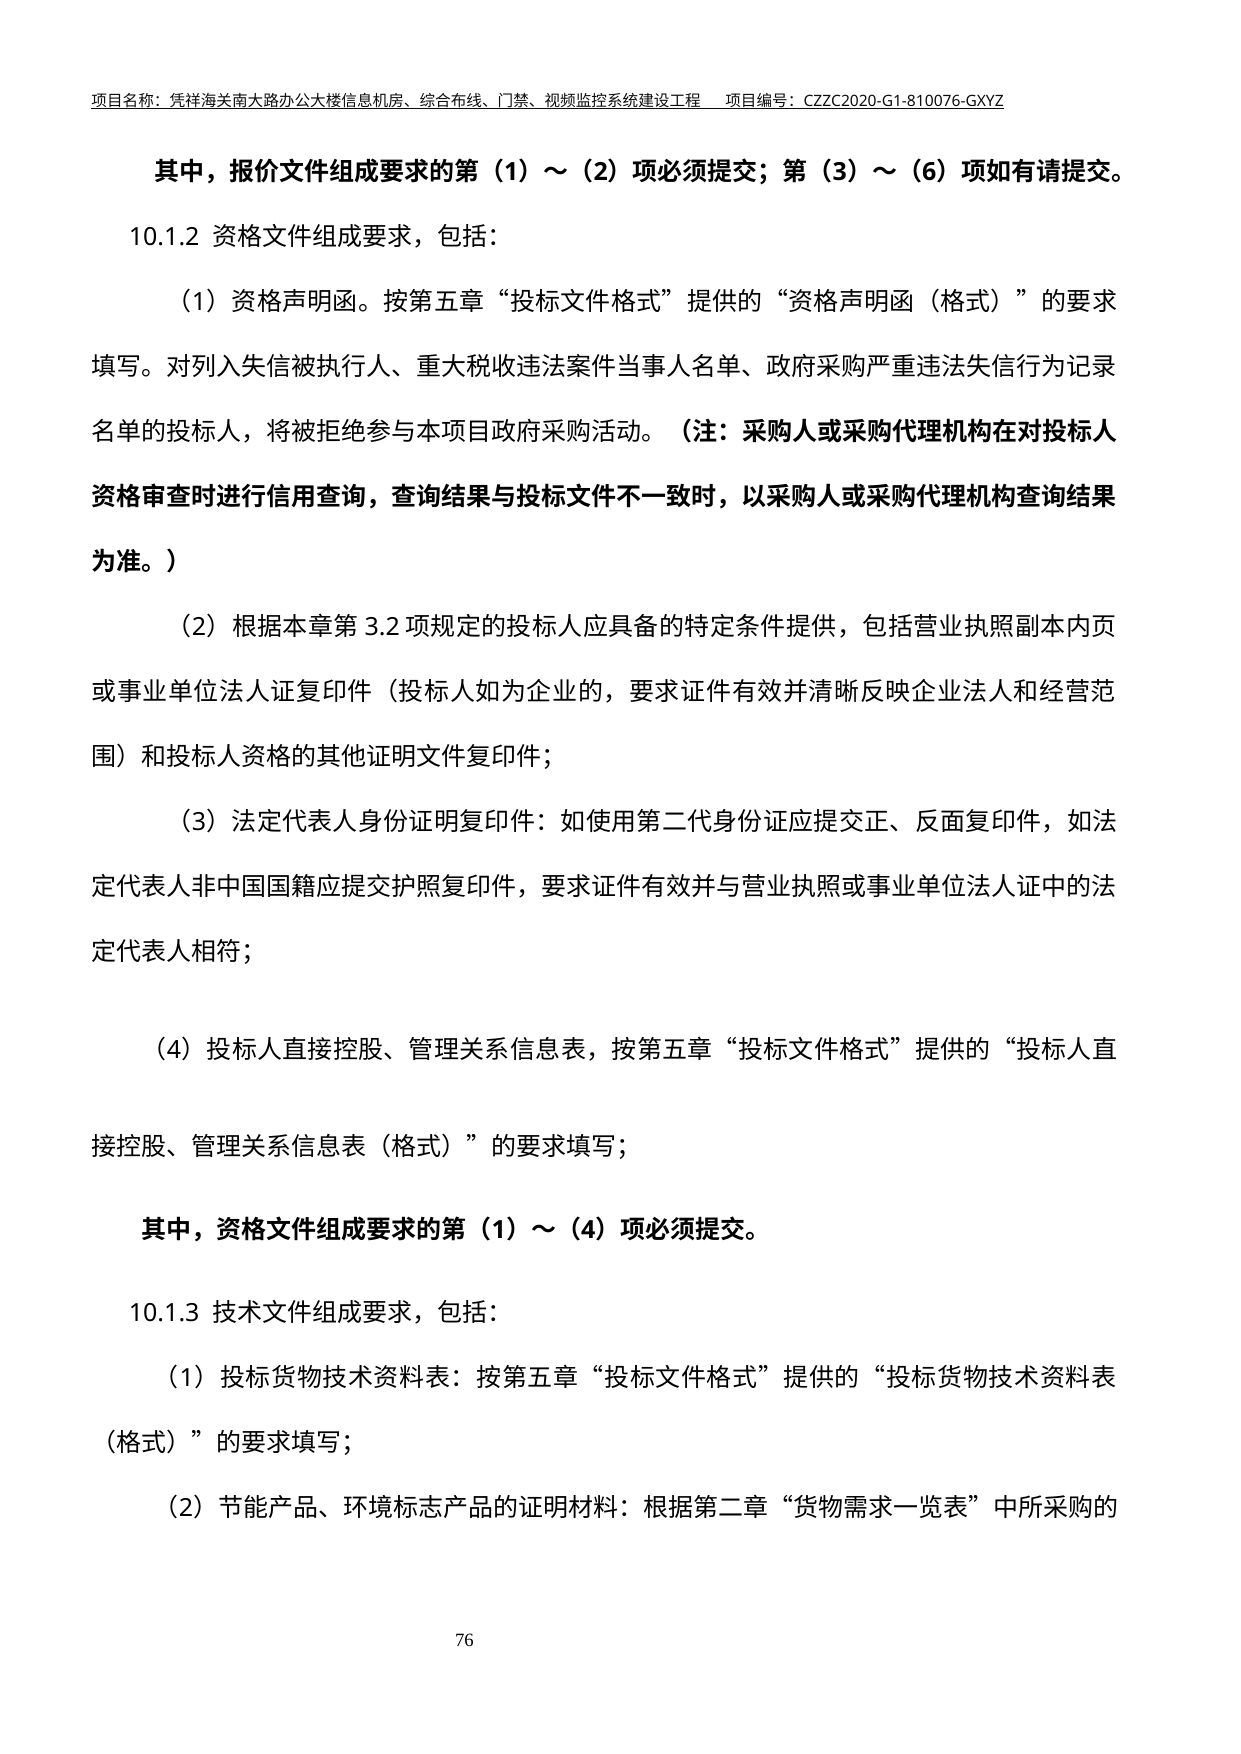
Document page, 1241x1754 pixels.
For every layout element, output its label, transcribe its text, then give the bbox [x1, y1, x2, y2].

text 10.1.3 技术文件组成要求，包括： [91, 1278, 1118, 1343]
text 10.1.2 资格文件组成要求，包括： [91, 202, 1118, 267]
text （3）法定代表人身份证明复印件：如使用第二代身份证应提交正、反面复印件，如法定代表人非中国国籍应提交护照复印件，要求证件有效并与营业执照或事业单位法人证中的法定代表人相符； [91, 787, 1118, 982]
text （1）资格声明函。按第五章“投标文件格式”提供的“资格声明函（格式）”的要求填写。对列入失信被执行人、重大税收违法案件当事人名单、政府采购严重违法失信行为记录名单的投标人，将被拒绝参与本项目政府采购活动。（注：采购人或采购代理机构在对投标人资格审查时进行信用查询，查询结果与投标文件不一致时，以采购人或采购代理机构查询结果为准。） [91, 267, 1118, 592]
text （2）根据本章第3.2项规定的投标人应具备的特定条件提供，包括营业执照副本内页或事业单位法人证复印件（投标人如为企业的，要求证件有效并清晰反映企业法人和经营范围）和投标人资格的其他证明文件复印件； [91, 592, 1118, 787]
text （4）投标人直接控股、管理关系信息表，按第五章“投标文件格式”提供的“投标人直接控股、管理关系信息表（格式）”的要求填写； [91, 1015, 1118, 1177]
text （1）投标货物技术资料表：按第五章“投标文件格式”提供的“投标货物技术资料表（格式）”的要求填写； [91, 1343, 1118, 1473]
text 其中，资格文件组成要求的第（1）～（4）项必须提交。 [91, 1195, 1118, 1260]
text 其中，报价文件组成要求的第（1）～（2）项必须提交；第（3）～（6）项如有请提交。 [91, 137, 1118, 202]
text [91, 1473, 1118, 1538]
